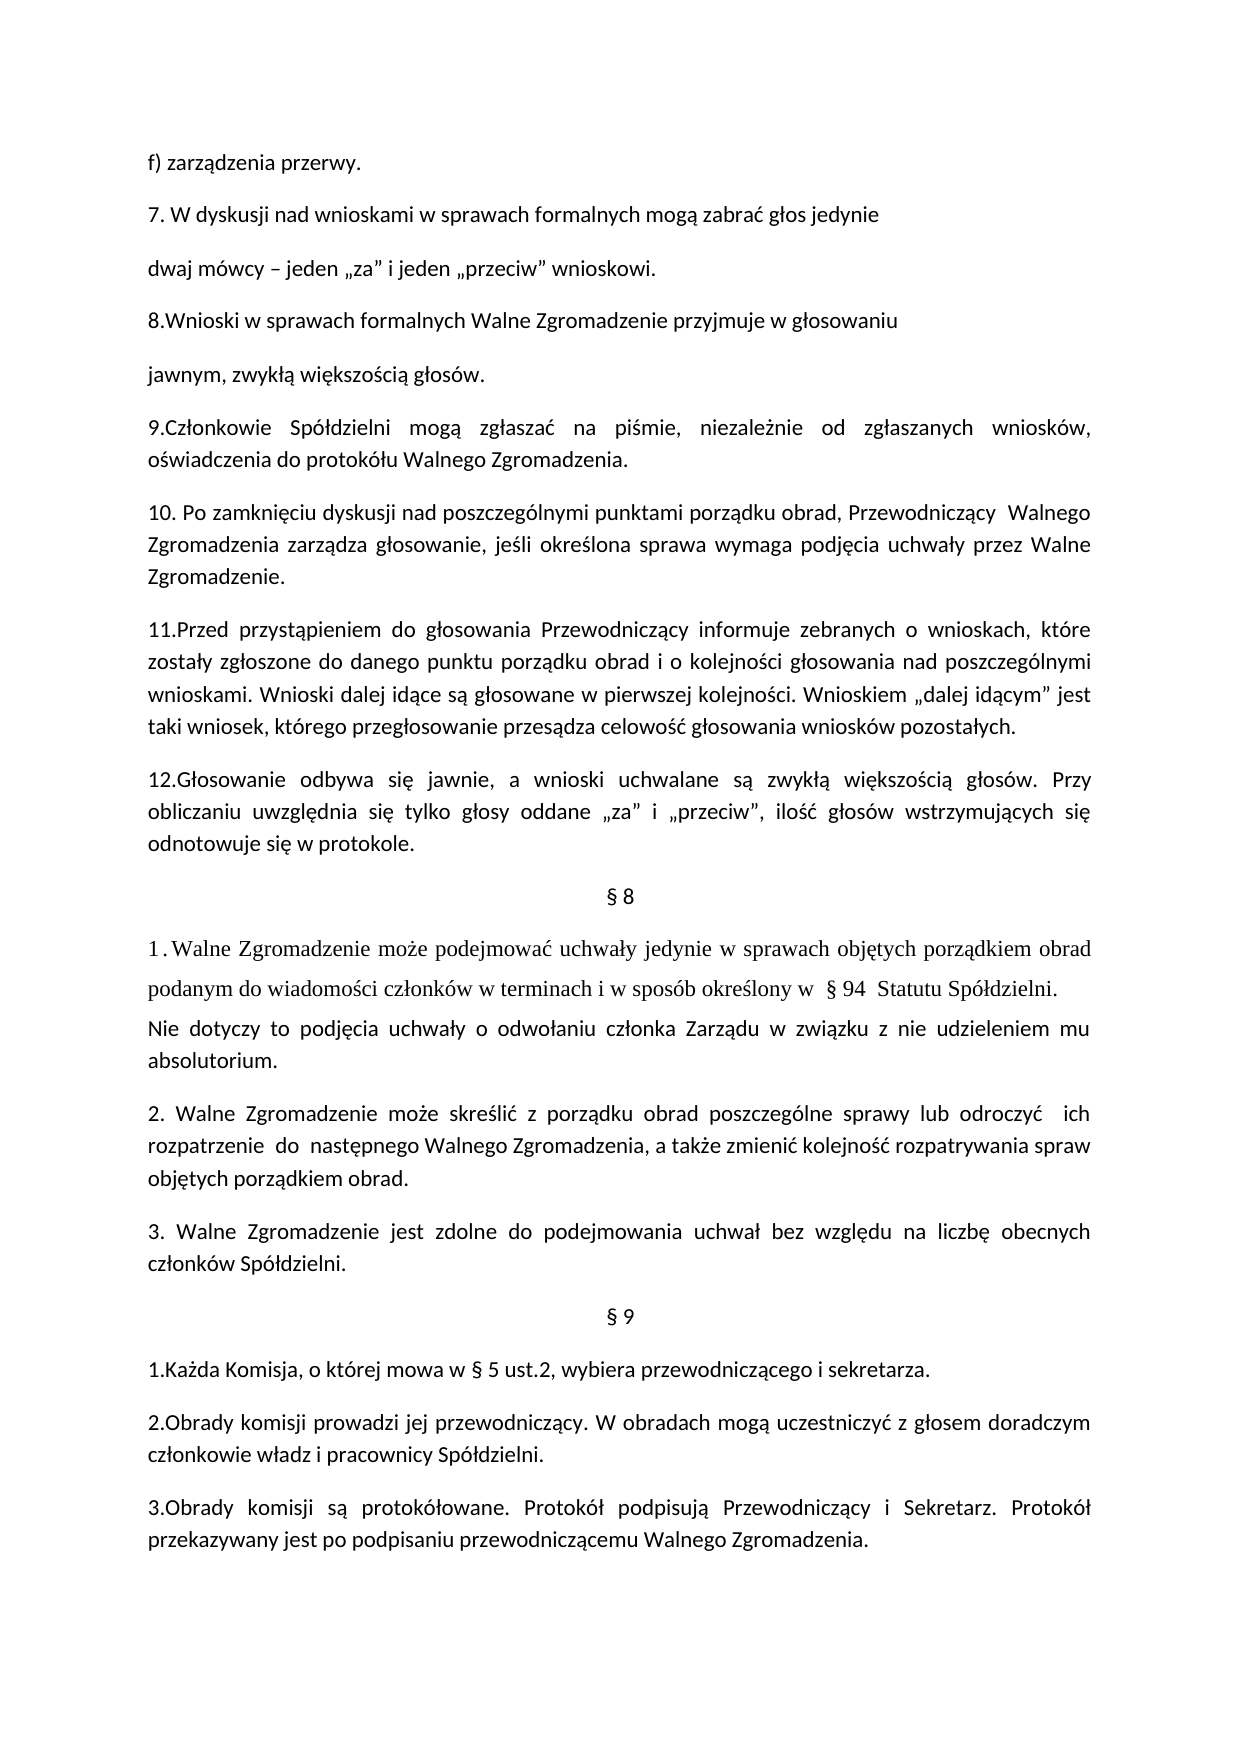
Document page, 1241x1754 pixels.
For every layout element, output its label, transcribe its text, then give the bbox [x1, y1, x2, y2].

text f) zarządzenia przerwy. [148, 148, 1093, 176]
text 8.Wnioski w sprawach formalnych Walne Zgromadzenie przyjmuje w głosowaniu [148, 307, 1093, 335]
text § 9 [148, 1302, 1093, 1330]
text 1.Każda Komisja, o której mowa w § 5 ust.2, wybiera przewodniczącego i sekretarza. [148, 1355, 1093, 1383]
text 2. Walne Zgromadzenie może skreślić z porządku obrad poszczególne sprawy lub odroczyć ich rozpatrzenie do następnego Walnego Zgromadzenia, a także zmienić kolejność rozpatrywania spraw objętych porządkiem obrad. [148, 1099, 1093, 1192]
text 9.Członkowie Spółdzielni mogą zgłaszać na piśmie, niezależnie od zgłaszanych wniosków, oświadczenia do protokółu Walnego Zgromadzenia. [148, 413, 1093, 473]
text 12.Głosowanie odbywa się jawnie, a wnioski uchwalane są zwykłą większością głosów. Przy obliczaniu uwzględnia się tylko głosy oddane „za” i „przeciw”, ilość głosów wstrzymujących się odnotowuje się w protokole. [148, 765, 1093, 857]
text 11.Przed przystąpieniem do głosowania Przewodniczący informuje zebranych o wnioskach, które zostały zgłoszone do danego punktu porządku obrad i o kolejności głosowania nad poszczególnymi wnioskami. Wnioski dalej idące są głosowane w pierwszej kolejności. Wnioskiem „dalej idącym” jest taki wniosek, którego przegłosowanie przesądza celowość głosowania wniosków pozostałych. [148, 615, 1093, 740]
text jawnym, zwykłą większością głosów. [148, 360, 1093, 388]
text Nie dotyczy to podjęcia uchwały o odwołaniu członka Zarządu w związku z nie udzieleniem mu absolutorium. [148, 1014, 1093, 1074]
text 1.Walne Zgromadzenie może podejmować uchwały jedynie w sprawach objętych porządkiem obrad podanym do wiadomości członków w terminach i w sposób określony w § 94 Statutu Spółdzielni. [148, 935, 1093, 1001]
text § 8 [148, 882, 1093, 910]
text 3. Walne Zgromadzenie jest zdolne do podejmowania uchwał bez względu na liczbę obecnych członków Spółdzielni. [148, 1217, 1093, 1277]
text 10. Po zamknięciu dyskusji nad poszczególnymi punktami porządku obrad, Przewodniczący Walnego Zgromadzenia zarządza głosowanie, jeśli określona sprawa wymaga podjęcia uchwały przez Walne Zgromadzenie. [148, 498, 1093, 590]
text dwaj mówcy – jeden „za” i jeden „przeciw” wnioskowi. [148, 254, 1093, 282]
text 2.Obrady komisji prowadzi jej przewodniczący. W obradach mogą uczestniczyć z głosem doradczym członkowie władz i pracownicy Spółdzielni. [148, 1408, 1093, 1468]
text 3.Obrady komisji są protokółowane. Protokół podpisują Przewodniczący i Sekretarz. Protokół przekazywany jest po podpisaniu przewodniczącemu Walnego Zgromadzenia. [148, 1493, 1093, 1553]
text 7. W dyskusji nad wnioskami w sprawach formalnych mogą zabrać głos jedynie [148, 201, 1093, 229]
